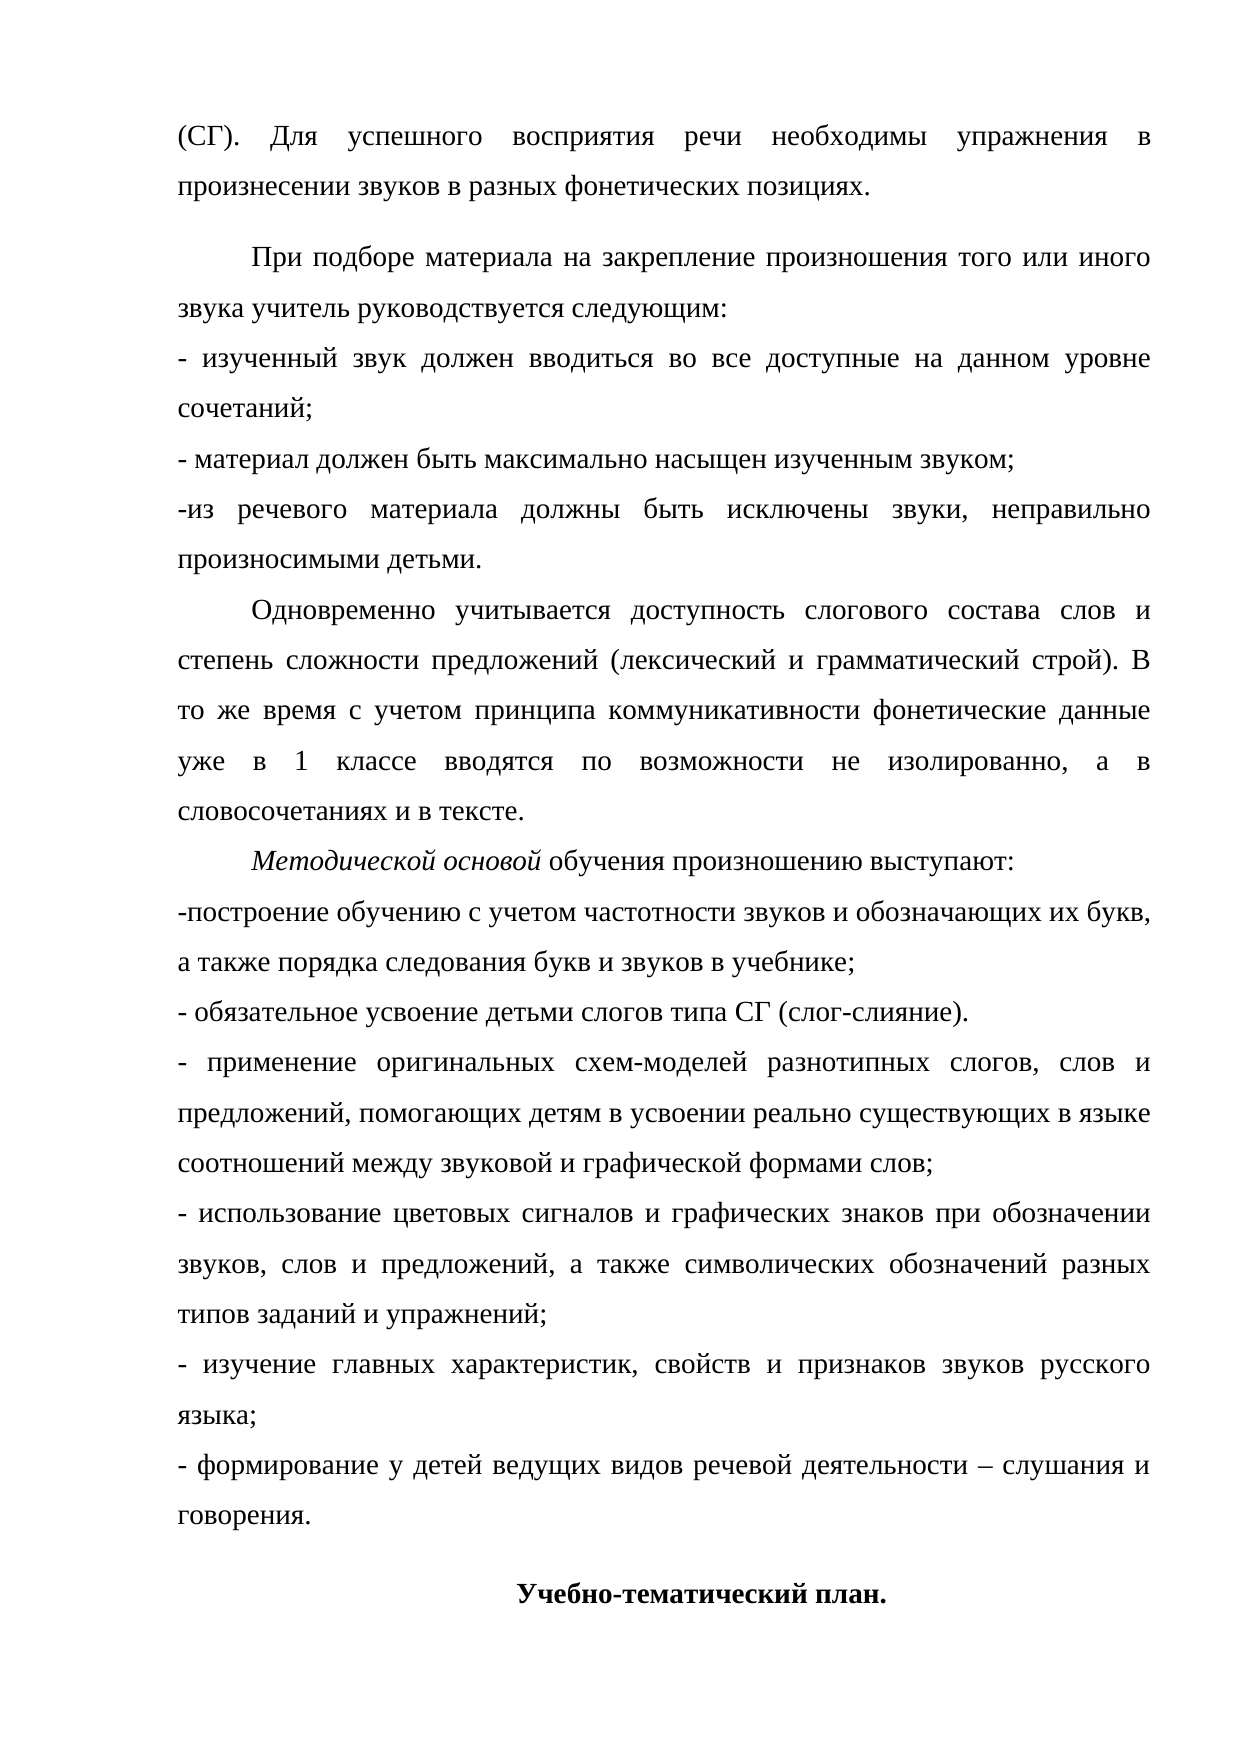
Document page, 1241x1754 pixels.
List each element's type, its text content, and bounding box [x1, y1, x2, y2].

text Учебно-тематический план. [177, 1576, 1152, 1610]
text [177, 118, 1152, 202]
text - применение оригинальных схем-моделей разнотипных слогов, слов и предложений, помогающих детям в усвоении реально существующих в языке соотношений между звуковой и графической формами слов; [177, 1044, 1152, 1179]
text -построение обучению с учетом частотности звуков и обозначающих их букв, а также порядка следования букв и звуков в учебнике; [177, 894, 1152, 977]
text Одновременно учитывается доступность слогового состава слов и степень сложности предложений (лексический и грамматический строй). В то же время с учетом принципа коммуникативности фонетические данные уже в 1 классе вводятся по возможности не изолированно, а в словосочетаниях и в тексте. [177, 592, 1152, 827]
text - обязательное усвоение детьми слогов типа СГ (слог-слияние). [177, 994, 1152, 1028]
text - изучение главных характеристик, свойств и признаков звуков русского языка; [177, 1346, 1152, 1430]
text При подборе материала на закрепление произношения того или иного звука учитель руководствуется следующим: [177, 239, 1152, 323]
text - изученный звук должен вводиться во все доступные на данном уровне сочетаний; [177, 340, 1152, 424]
text Методической основой обучения произношению выступают: [177, 843, 1152, 877]
text -из речевого материала должны быть исключены звуки, неправильно произносимыми детьми. [177, 491, 1152, 575]
text - формирование у детей ведущих видов речевой деятельности – слушания и говорения. [177, 1447, 1152, 1531]
text - использование цветовых сигналов и графических знаков при обозначении звуков, слов и предложений, а также символических обозначений разных типов заданий и упражнений; [177, 1196, 1152, 1330]
text - материал должен быть максимально насыщен изученным звуком; [177, 441, 1152, 474]
